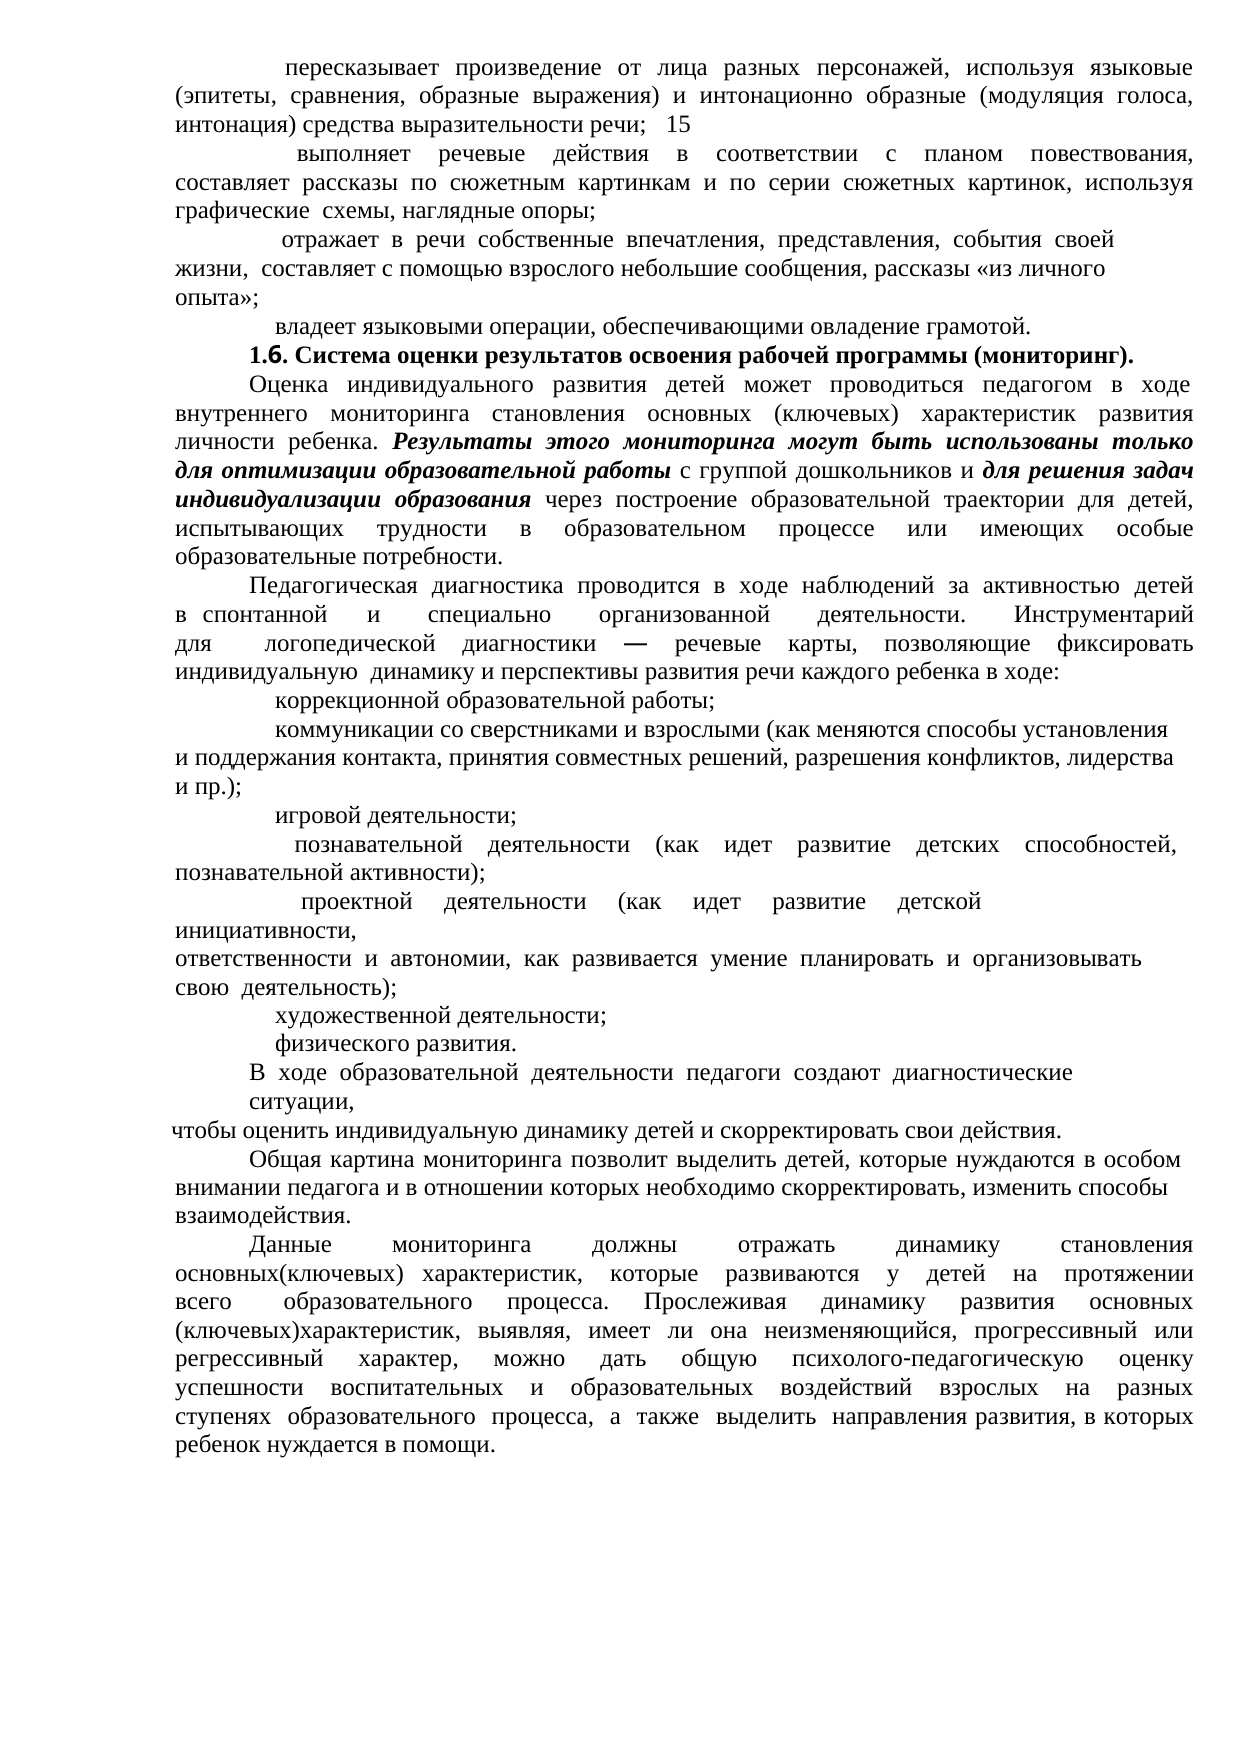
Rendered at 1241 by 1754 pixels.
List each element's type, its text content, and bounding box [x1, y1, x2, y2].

text  выполняет речевые действия в соответствии с планом повествования, составляет рассказы по сюжетным картинкам и по серии сюжетных картинок, используя графические схемы, наглядные опоры; [175, 138, 1194, 224]
text ответственности и автономии, как развивается умение планировать и организовывать свою деятельность); [175, 944, 1194, 1001]
text внутреннего мониторинга становления основных (ключевых) характеристик развития личности ребенка. Результаты этого мониторинга могут быть использованы только для оптимизации образовательной работы с группой дошкольников и для решения задач индивидуализации образования через построение образовательной траектории для детей, испытывающих трудности в образовательном процессе или имеющих особые образовательные потребности. [175, 398, 1194, 571]
text Педагогическая диагностика проводится в ходе наблюдений за активностью детей в спонтанной и специально организованной деятельности. Инструментарий для логопедической диагностики — речевые карты, позволяющие фиксировать индивидуальную динамику и перспективы развития речи каждого ребенка в ходе: [175, 571, 1194, 686]
text  владеет языковыми операции, обеспечивающими овладение грамотой. [175, 311, 1189, 340]
text  игровой деятельности; [175, 800, 1189, 829]
text Общая картина мониторинга позволит выделить детей, которые нуждаются в особом [175, 1144, 1189, 1172]
text  проектной деятельности (как идет развитие детской инициативности, [175, 886, 1189, 944]
text  отражает в речи собственные впечатления, представления, события своей жизни, составляет с помощью взрослого небольшие сообщения, рассказы «из личного опыта»; [175, 224, 1194, 311]
text В ходе образовательной деятельности педагоги создают диагностические ситуации, [249, 1057, 1189, 1115]
text  пересказывает произведение от лица разных персонажей, используя языковые (эпитеты, сравнения, образные выражения) и интонационно образные (модуляция голоса, интонация) средства выразительности речи; 15 [175, 52, 1194, 138]
text 1.6. Система оценки результатов освоения рабочей программы (мониторинг). Оценка индивидуального развития детей может проводиться педагогом в ходе [249, 340, 1194, 398]
text внимании педагога и в отношении которых необходимо скорректировать, изменить способы взаимодействия. [175, 1172, 1194, 1229]
text Данные мониторинга должны отражать динамику становления основных(ключевых) характеристик, которые развиваются у детей на протяжении всего образовательного процесса. Прослеживая динамику развития основных (ключевых)характеристик, выявляя, имеет ли она неизменяющийся, прогрессивный или регрессивный характер, можно дать общую психолого-педагогическую оценку успешности воспитательных и образовательных воздействий взрослых на разных ступенях образовательного процесса, а также выделить направления развития, в которых ребенок нуждается в помощи. [175, 1229, 1194, 1458]
text  коррекционной образовательной работы; [175, 686, 1189, 714]
text и поддержания контакта, принятия совместных решений, разрешения конфликтов, лидерства и пр.); [175, 743, 1194, 800]
text  коммуникации со сверстниками и взрослыми (как меняются способы установления [175, 714, 1189, 743]
text познавательной активности); [175, 857, 1189, 886]
text чтобы оценить индивидуальную динамику детей и скорректировать свои действия. [52, 1115, 1189, 1144]
text  познавательной деятельности (как идет развитие детских способностей, [175, 829, 1189, 857]
text  художественной деятельности;  физического развития. [249, 1001, 1194, 1057]
